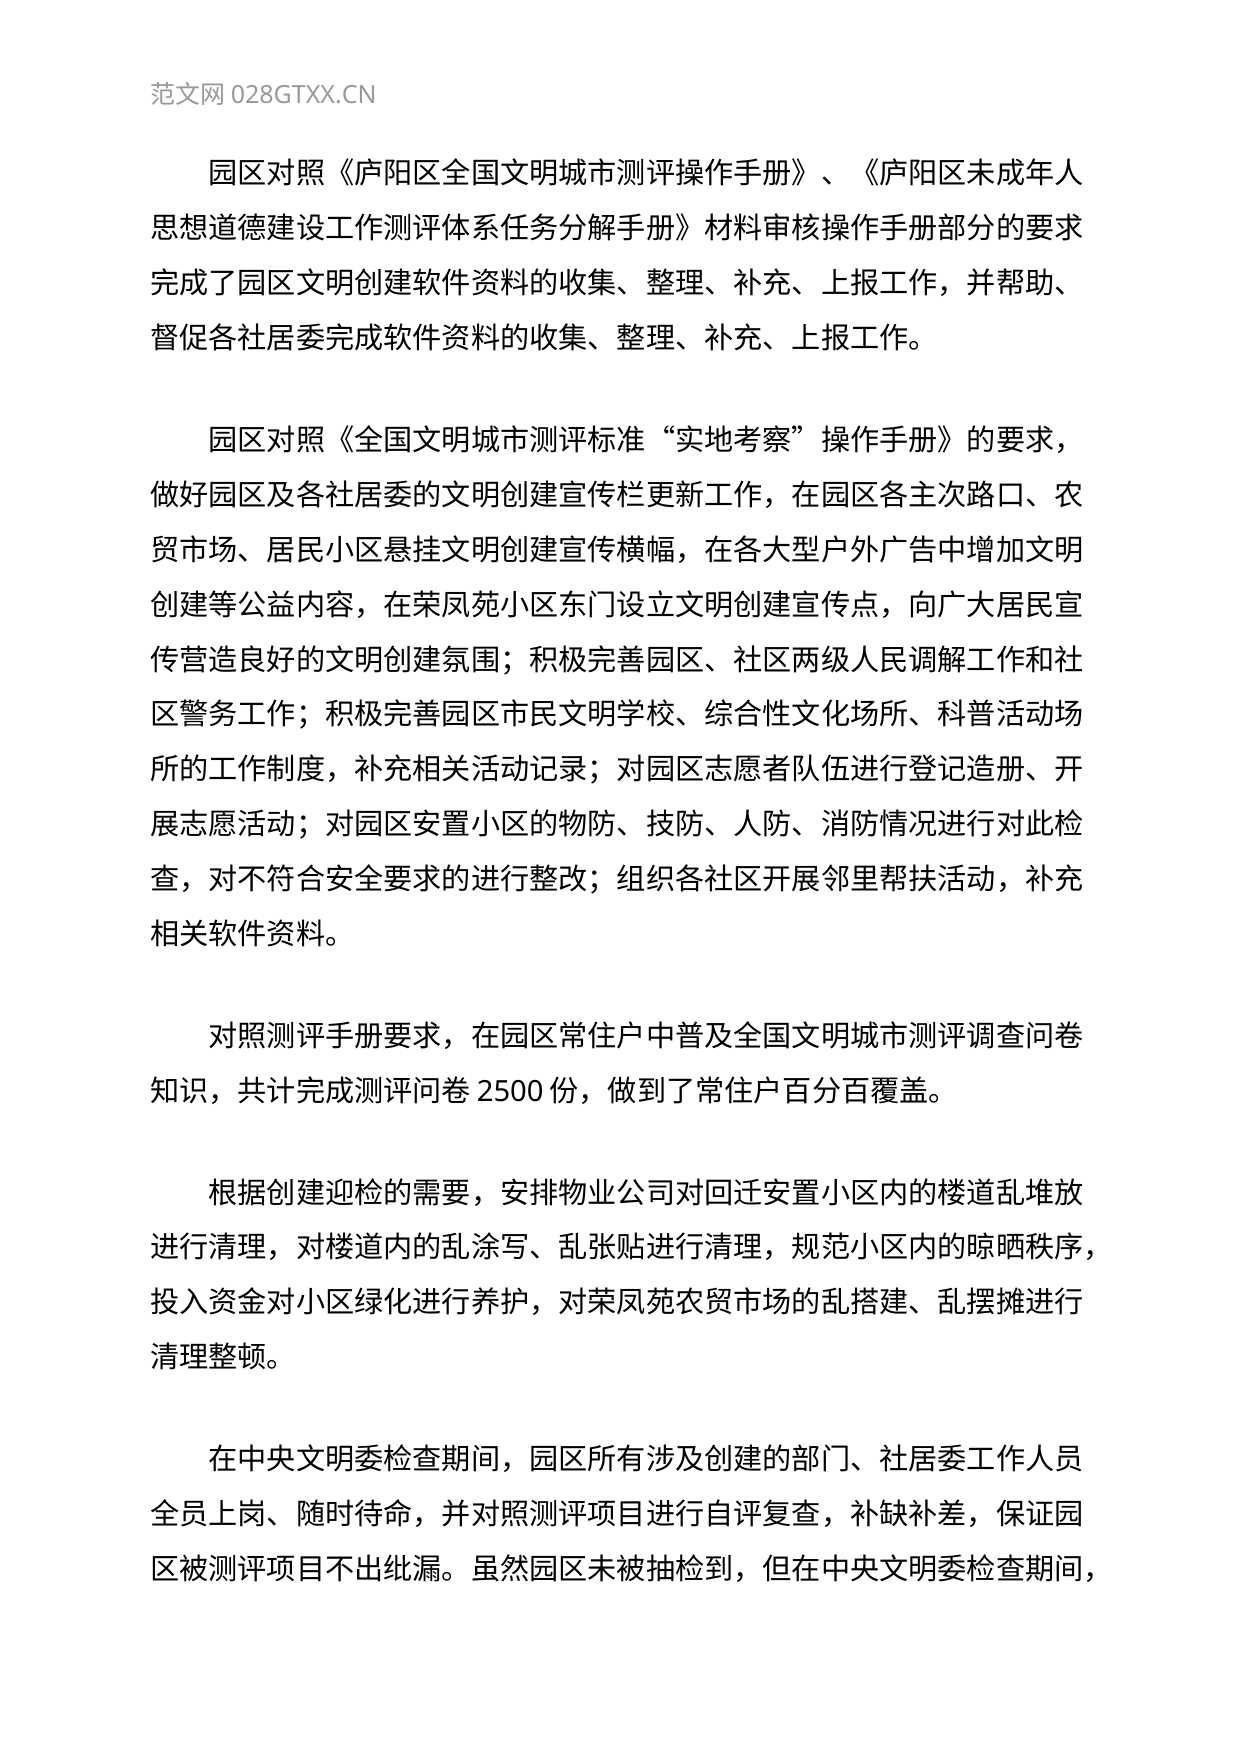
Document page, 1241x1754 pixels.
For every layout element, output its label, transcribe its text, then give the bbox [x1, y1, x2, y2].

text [150, 1436, 1090, 1588]
text 对照测评手册要求，在园区常住户中普及全国文明城市测评调查问卷知识，共计完成测评问卷2500份，做到了常住户百分百覆盖。 [150, 1012, 1090, 1109]
text 园区对照《全国文明城市测评标准“实地考察”操作手册》的要求，做好园区及各社居委的文明创建宣传栏更新工作，在园区各主次路口、农贸市场、居民小区悬挂文明创建宣传横幅，在各大型户外广告中增加文明创建等公益内容，在荣凤苑小区东门设立文明创建宣传点，向广大居民宣传营造良好的文明创建氛围；积极完善园区、社区两级人民调解工作和社区警务工作；积极完善园区市民文明学校、综合性文化场所、科普活动场所的工作制度，补充相关活动记录；对园区志愿者队伍进行登记造册、开展志愿活动；对园区安置小区的物防、技防、人防、消防情况进行对此检查，对不符合安全要求的进行整改；组织各社区开展邻里帮扶活动，补充相关软件资料。 [150, 416, 1090, 953]
text 园区对照《庐阳区全国文明城市测评操作手册》、《庐阳区未成年人思想道德建设工作测评体系任务分解手册》材料审核操作手册部分的要求完成了园区文明创建软件资料的收集、整理、补充、上报工作，并帮助、督促各社居委完成软件资料的收集、整理、补充、上报工作。 [150, 150, 1090, 357]
text 根据创建迎检的需要，安排物业公司对回迁安置小区内的楼道乱堆放进行清理，对楼道内的乱涂写、乱张贴进行清理，规范小区内的晾晒秩序，投入资金对小区绿化进行养护，对荣凤苑农贸市场的乱搭建、乱摆摊进行清理整顿。 [150, 1169, 1090, 1376]
